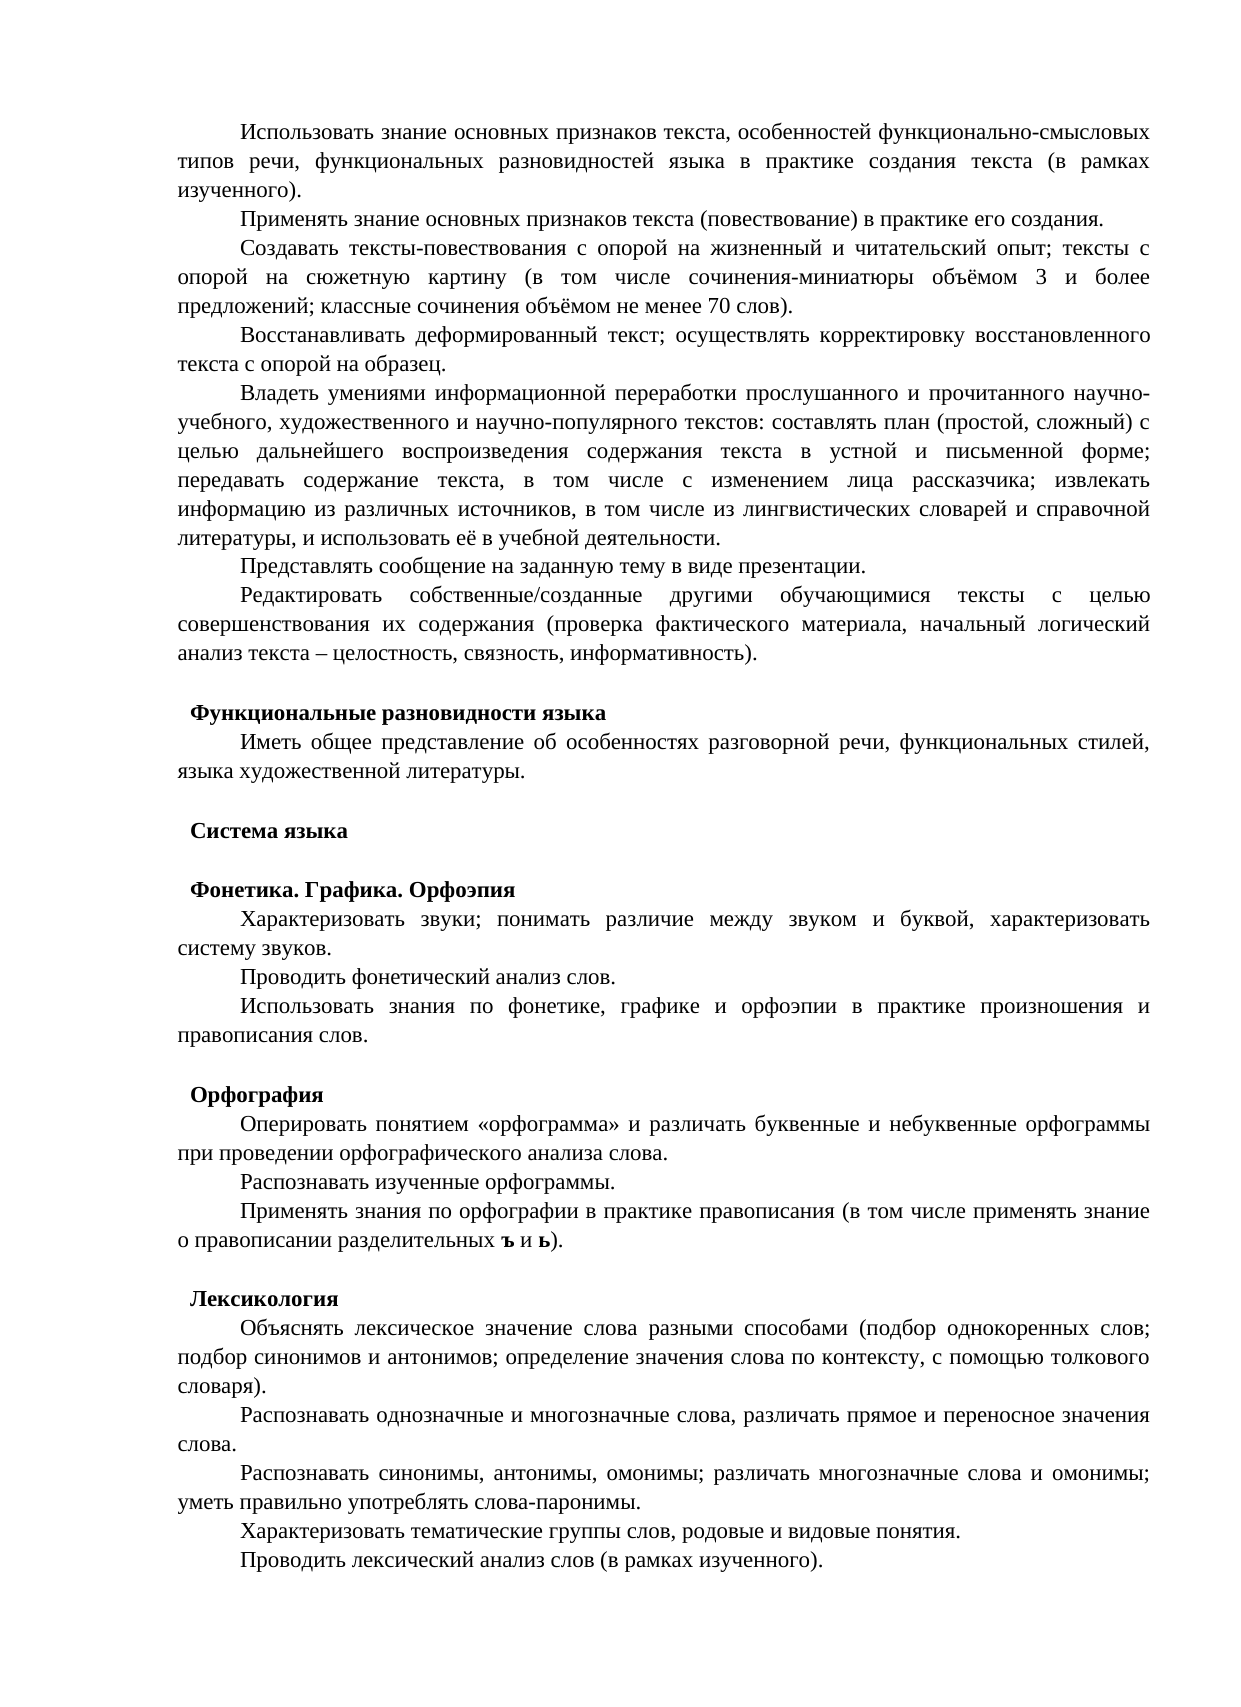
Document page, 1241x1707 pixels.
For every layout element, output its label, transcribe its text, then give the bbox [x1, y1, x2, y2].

text Характеризовать тематические группы слов, родовые и видовые понятия. [177, 1517, 1152, 1543]
text Использовать знание основных признаков текста, особенностей функционально-смысловых типов речи, функциональных разновидностей языка в практике создания текста (в рамках изученного). [177, 118, 1152, 202]
text Использовать знания по фонетике, графике и орфоэпии в практике произношения и правописания слов. [177, 992, 1152, 1047]
text Редактировать собственные/созданные другими обучающимися тексты с целью совершенствования их содержания (проверка фактического материала, начальный логический анализ текста – целостность, связность, информативность). [177, 581, 1152, 666]
text Проводить фонетический анализ слов. [177, 963, 1152, 989]
text Функциональные разновидности языка [190, 699, 1152, 725]
text Оперировать понятием «орфограмма» и различать буквенные и небуквенные орфограммы при проведении орфографического анализа слова. [177, 1110, 1152, 1165]
text Восстанавливать деформированный текст; осуществлять корректировку восстановленного текста с опорой на образец. [177, 321, 1152, 376]
text Создавать тексты-повествования с опорой на жизненный и читательский опыт; тексты с опорой на сюжетную картину (в том числе сочинения-миниатюры объёмом 3 и более предложений; классные сочинения объёмом не менее 70 слов). [177, 234, 1152, 318]
text Владеть умениями информационной переработки прослушанного и прочитанного научно-учебного, художественного и научно-популярного текстов: составлять план (простой, сложный) с целью дальнейшего воспроизведения содержания текста в устной и письменной форме; передавать содержание текста, в том числе с изменением лица рассказчика; извлекать информацию из различных источников, в том числе из лингвистических словарей и справочной литературы, и использовать её в учебной деятельности. [177, 379, 1152, 550]
text Фонетика. Графика. Орфоэпия [190, 876, 1152, 903]
text Объяснять лексическое значение слова разными способами (подбор однокоренных слов; подбор синонимов и антонимов; определение значения слова по контексту, с помощью толкового словаря). [177, 1314, 1152, 1398]
text Лексикология [190, 1285, 1152, 1312]
text Распознавать однозначные и многозначные слова, различать прямое и переносное значения слова. [177, 1401, 1152, 1456]
text Распознавать изученные орфограммы. [177, 1168, 1152, 1194]
text Характеризовать звуки; понимать различие между звуком и буквой, характеризовать систему звуков. [177, 905, 1152, 961]
text Применять знание основных признаков текста (повествование) в практике его создания. [177, 205, 1152, 231]
text Распознавать синонимы, антонимы, омонимы; различать многозначные слова и омонимы; уметь правильно употреблять слова-паронимы. [177, 1459, 1152, 1514]
text Система языка [190, 817, 1152, 843]
text Представлять сообщение на заданную тему в виде презентации. [177, 552, 1152, 579]
text Применять знания по орфографии в практике правописания (в том числе применять знание о правописании разделительных ъ и ь). [177, 1197, 1152, 1252]
text Проводить лексический анализ слов (в рамках изученного). [177, 1546, 1152, 1572]
text Иметь общее представление об особенностях разговорной речи, функциональных стилей, языка художественной литературы. [177, 728, 1152, 783]
text Орфография [190, 1081, 1152, 1107]
